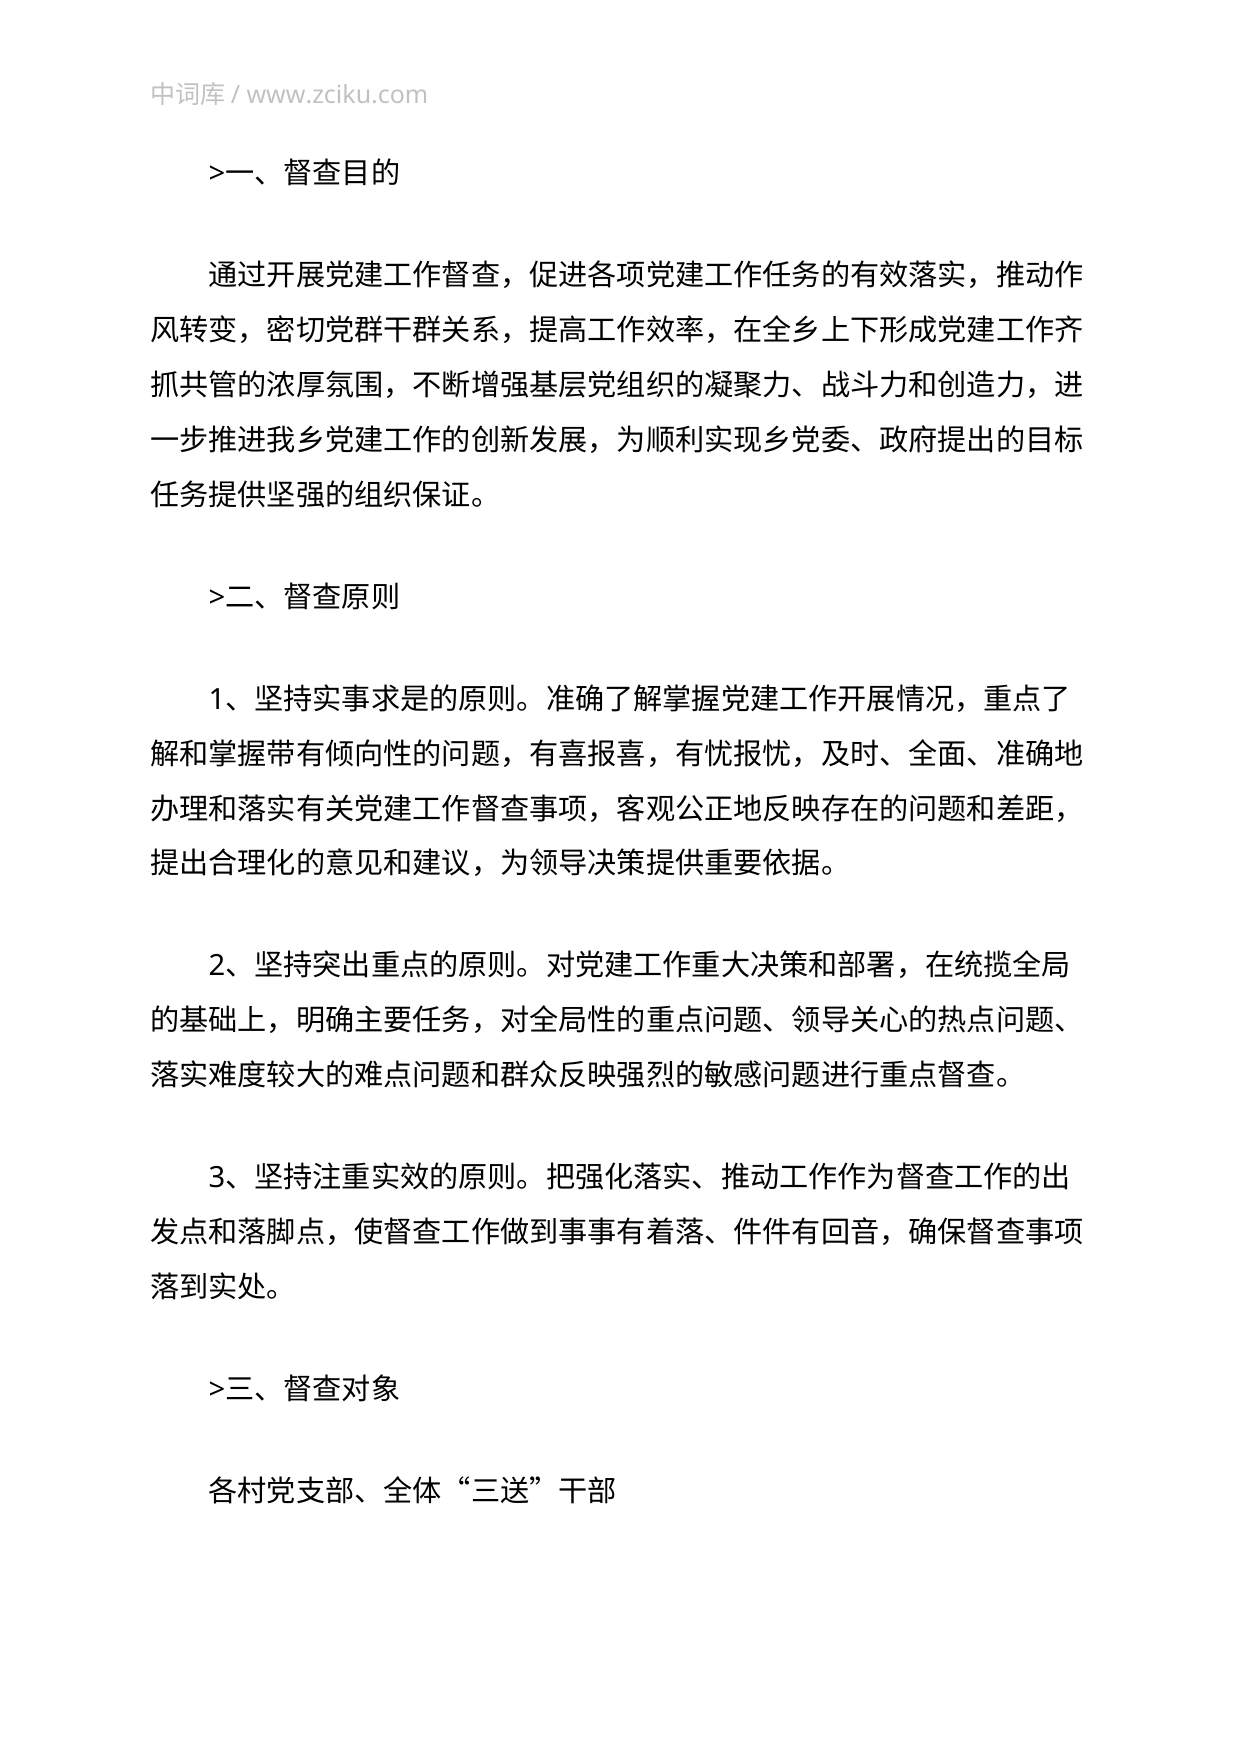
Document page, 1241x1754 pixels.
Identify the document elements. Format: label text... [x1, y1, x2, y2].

text >三、督查对象 [150, 1365, 1090, 1408]
text 1、坚持实事求是的原则。准确了解掌握党建工作开展情况，重点了解和掌握带有倾向性的问题，有喜报喜，有忧报忧，及时、全面、准确地办理和落实有关党建工作督查事项，客观公正地反映存在的问题和差距，提出合理化的意见和建议，为领导决策提供重要依据。 [150, 675, 1090, 882]
text 各村党支部、全体“三送”干部 [150, 1467, 1090, 1509]
text >一、督查目的 [150, 150, 1090, 192]
text >二、督查原则 [150, 573, 1090, 616]
text 3、坚持注重实效的原则。把强化落实、推动工作作为督查工作的出发点和落脚点，使督查工作做到事事有着落、件件有回音，确保督查事项落到实处。 [150, 1153, 1090, 1306]
text 通过开展党建工作督查，促进各项党建工作任务的有效落实，推动作风转变，密切党群干群关系，提高工作效率，在全乡上下形成党建工作齐抓共管的浓厚氛围，不断增强基层党组织的凝聚力、战斗力和创造力，进一步推进我乡党建工作的创新发展，为顺利实现乡党委、政府提出的目标任务提供坚强的组织保证。 [150, 252, 1090, 514]
text 2、坚持突出重点的原则。对党建工作重大决策和部署，在统揽全局的基础上，明确主要任务，对全局性的重点问题、领导关心的热点问题、落实难度较大的难点问题和群众反映强烈的敏感问题进行重点督查。 [150, 942, 1090, 1094]
